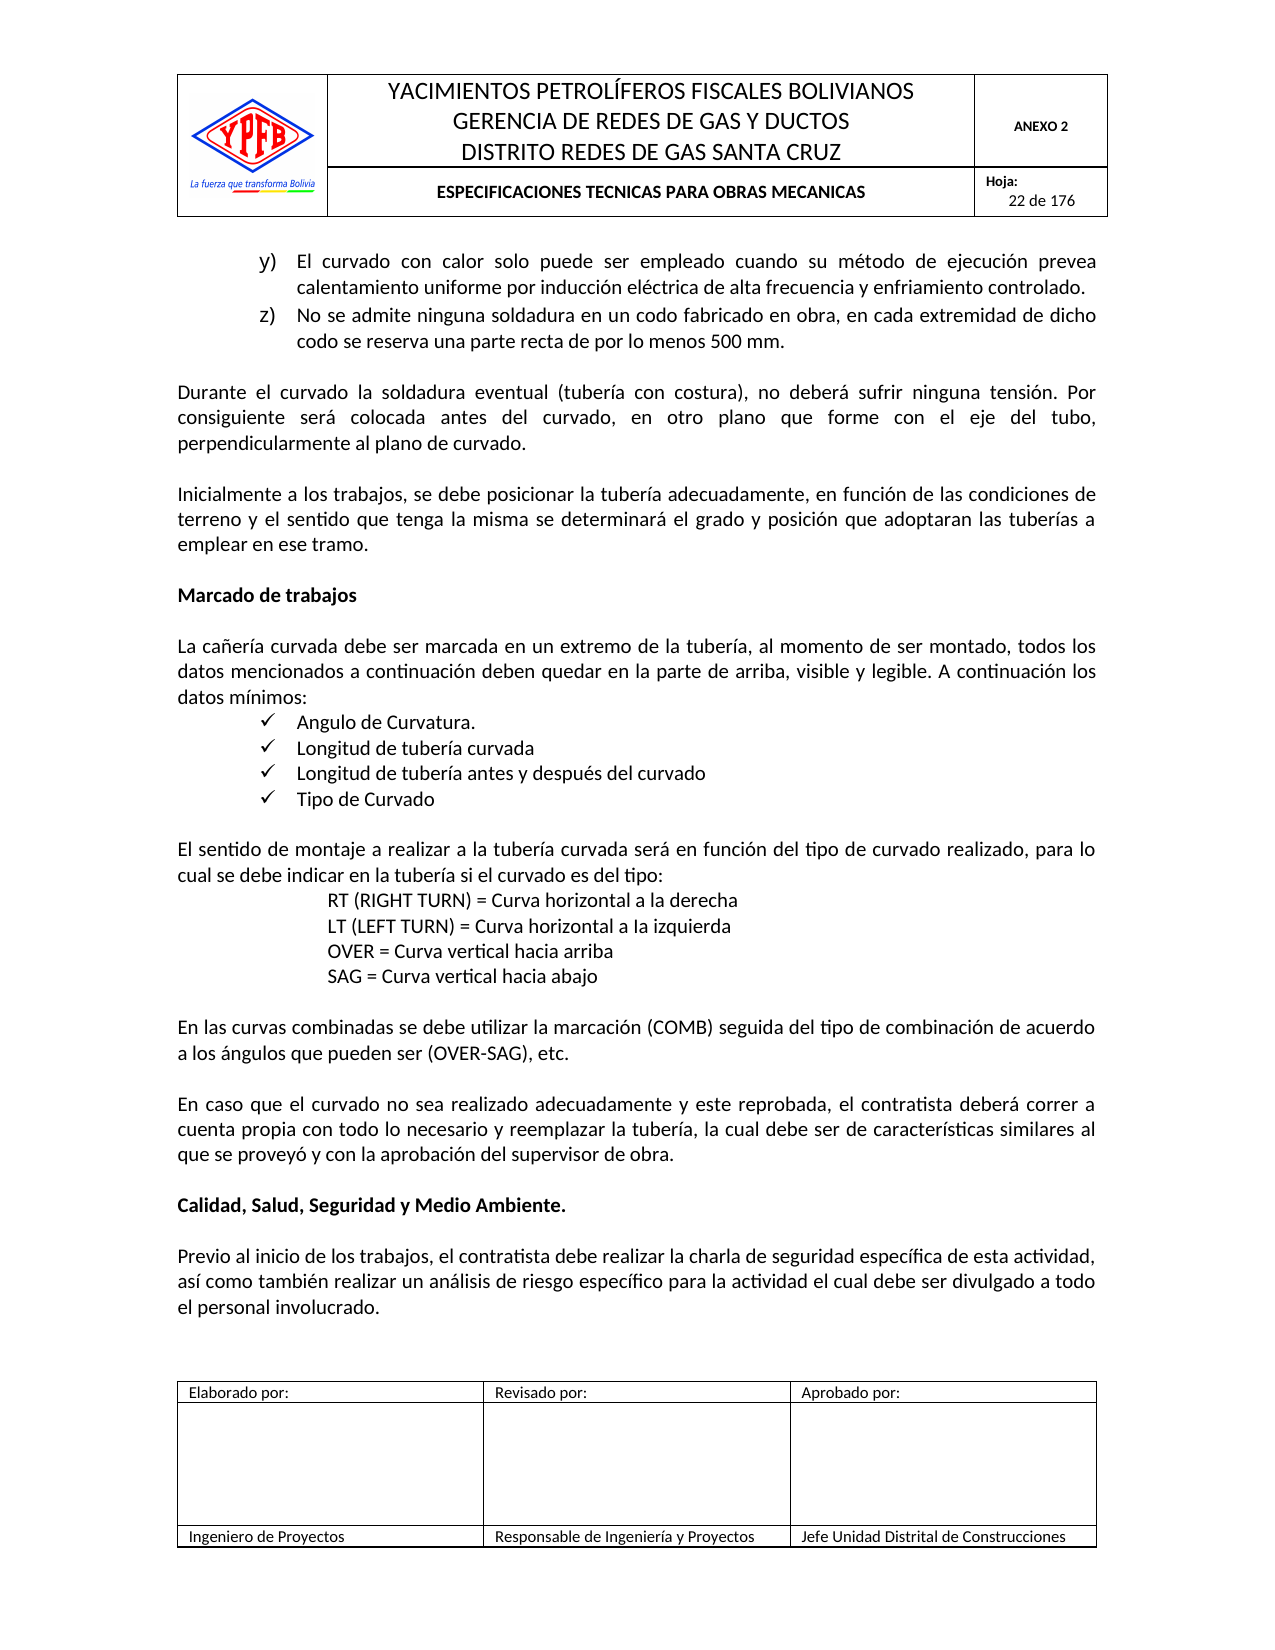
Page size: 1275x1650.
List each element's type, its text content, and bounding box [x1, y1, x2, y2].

text OVER = Curva vertical hacia arriba [252, 938, 1098, 964]
text Durante el curvado la soldadura eventual (tubería con costura), no deberá sufrir ninguna tensión. Por consiguiente será colocada antes del curvado, en otro plano que forme con el eje del tubo, perpendicularmente al plano de curvado. [177, 379, 1098, 455]
text En las curvas combinadas se debe utilizar la marcación (COMB) seguida del tipo de combinación de acuerdo a los ángulos que pueden ser (OVER-SAG), etc. [177, 1014, 1098, 1065]
list Tipo de Curvado [259, 786, 1098, 811]
text La cañería curvada debe ser marcada en un extremo de la tubería, al momento de ser montado, todos los datos mencionados a continuación deben quedar en la parte de arriba, visible y legible. A continuación los datos mínimos: [177, 633, 1098, 709]
text Calidad, Salud, Seguridad y Medio Ambiente. [177, 1192, 1098, 1218]
list Longitud de tubería antes y después del curvado [259, 760, 1098, 786]
text El sentido de montaje a realizar a la tubería curvada será en función del tipo de curvado realizado, para lo cual se debe indicar en la tubería si el curvado es del tipo: [177, 837, 1098, 887]
text Marcado de trabajos [177, 582, 1098, 608]
text Previo al inicio de los trabajos, el contratista debe realizar la charla de seguridad específica de esta actividad, así como también realizar un análisis de riesgo específico para la actividad el cual debe ser divulgado a todo el personal involucrado. [177, 1243, 1098, 1319]
picture [188, 93, 316, 198]
text En caso que el curvado no sea realizado adecuadamente y este reprobada, el contratista deberá correr a cuenta propia con todo lo necesario y reemplazar la tubería, la cual debe ser de características similares al que se proveyó y con la aprobación del supervisor de obra. [177, 1091, 1098, 1167]
text RT (RIGHT TURN) = Curva horizontal a la derecha [252, 887, 1098, 913]
list Angulo de Curvatura. [259, 709, 1098, 735]
text SAG = Curva vertical hacia abajo [252, 964, 1098, 989]
text LT (LEFT TURN) = Curva horizontal a Ia izquierda [327, 913, 1098, 938]
text Inicialmente a los trabajos, se debe posicionar la tubería adecuadamente, en función de las condiciones de terreno y el sentido que tenga la misma se determinará el grado y posición que adoptaran las tuberías a emplear en ese tramo. [177, 481, 1098, 557]
list Longitud de tubería curvada [259, 735, 1098, 760]
list No se admite ninguna soldadura en un codo fabricado en obra, en cada extremidad de dicho codo se reserva una parte recta de por lo menos 500 mm. [259, 300, 1098, 354]
list El curvado con calor solo puede ser empleado cuando su método de ejecución prevea calentamiento uniforme por inducción eléctrica de alta frecuencia y enfriamiento controlado. [259, 246, 1098, 300]
